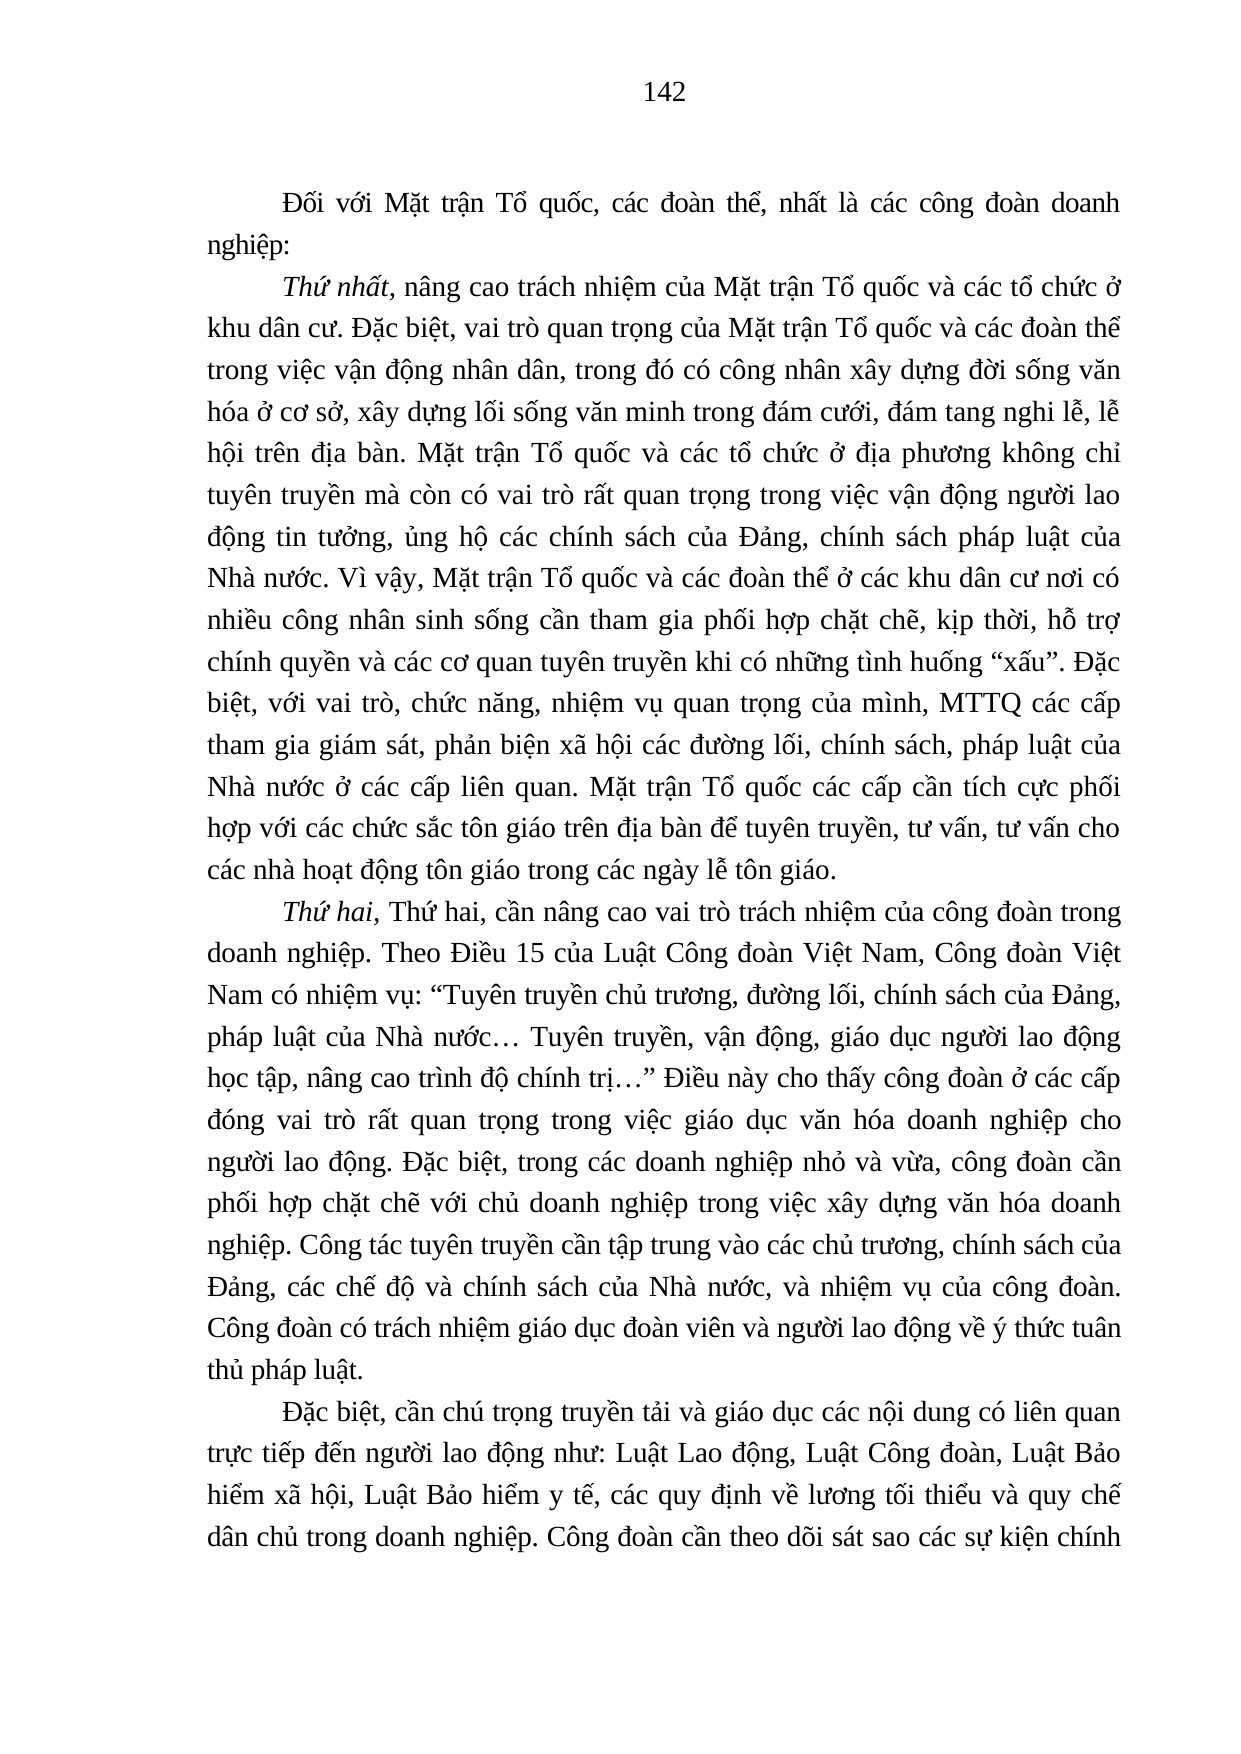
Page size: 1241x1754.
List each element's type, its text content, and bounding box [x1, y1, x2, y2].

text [207, 1386, 1122, 1552]
text Đối với Mặt trận Tổ quốc, các đoàn thể, nhất là các công đoàn doanh nghiệp: [207, 177, 1122, 261]
text Thứ hai, Thứ hai, cần nâng cao vai trò trách nhiệm của công đoàn trong doanh nghiệp. Theo Điều 15 của Luật Công đoàn Việt Nam, Công đoàn Việt Nam có nhiệm vụ: “Tuyên truyền chủ trương, đường lối, chính sách của Đảng, pháp luật của Nhà nước… Tuyên truyền, vận động, giáo dục người lao động học tập, nâng cao trình độ chính trị…” Điều này cho thấy công đoàn ở các cấp đóng vai trò rất quan trọng trong việc giáo dục văn hóa doanh nghiệp cho người lao động. Đặc biệt, trong các doanh nghiệp nhỏ và vừa, công đoàn cần phối hợp chặt chẽ với chủ doanh nghiệp trong việc xây dựng văn hóa doanh nghiệp. Công tác tuyên truyền cần tập trung vào các chủ trương, chính sách của Đảng, các chế độ và chính sách của Nhà nước, và nhiệm vụ của công đoàn. Công đoàn có trách nhiệm giáo dục đoàn viên và người lao động về ý thức tuân thủ pháp luật. [207, 886, 1122, 1386]
text Thứ nhất, nâng cao trách nhiệm của Mặt trận Tổ quốc và các tổ chức ở khu dân cư. Đặc biệt, vai trò quan trọng của Mặt trận Tổ quốc và các đoàn thể trong việc vận động nhân dân, trong đó có công nhân xây dựng đời sống văn hóa ở cơ sở, xây dựng lối sống văn minh trong đám cưới, đám tang nghi lễ, lễ hội trên địa bàn. Mặt trận Tổ quốc và các tổ chức ở địa phương không chỉ tuyên truyền mà còn có vai trò rất quan trọng trong việc vận động người lao động tin tưởng, ủng hộ các chính sách của Đảng, chính sách pháp luật của Nhà nước. Vì vậy, Mặt trận Tổ quốc và các đoàn thể ở các khu dân cư nơi có nhiều công nhân sinh sống cần tham gia phối hợp chặt chẽ, kịp thời, hỗ trợ chính quyền và các cơ quan tuyên truyền khi có những tình huống “xấu”. Đặc biệt, với vai trò, chức năng, nhiệm vụ quan trọng của mình, MTTQ các cấp tham gia giám sát, phản biện xã hội các đường lối, chính sách, pháp luật của Nhà nước ở các cấp liên quan. Mặt trận Tổ quốc các cấp cần tích cực phối hợp với các chức sắc tôn giáo trên địa bàn để tuyên truyền, tư vấn, tư vấn cho các nhà hoạt động tôn giáo trong các ngày lễ tôn giáo. [207, 261, 1122, 886]
